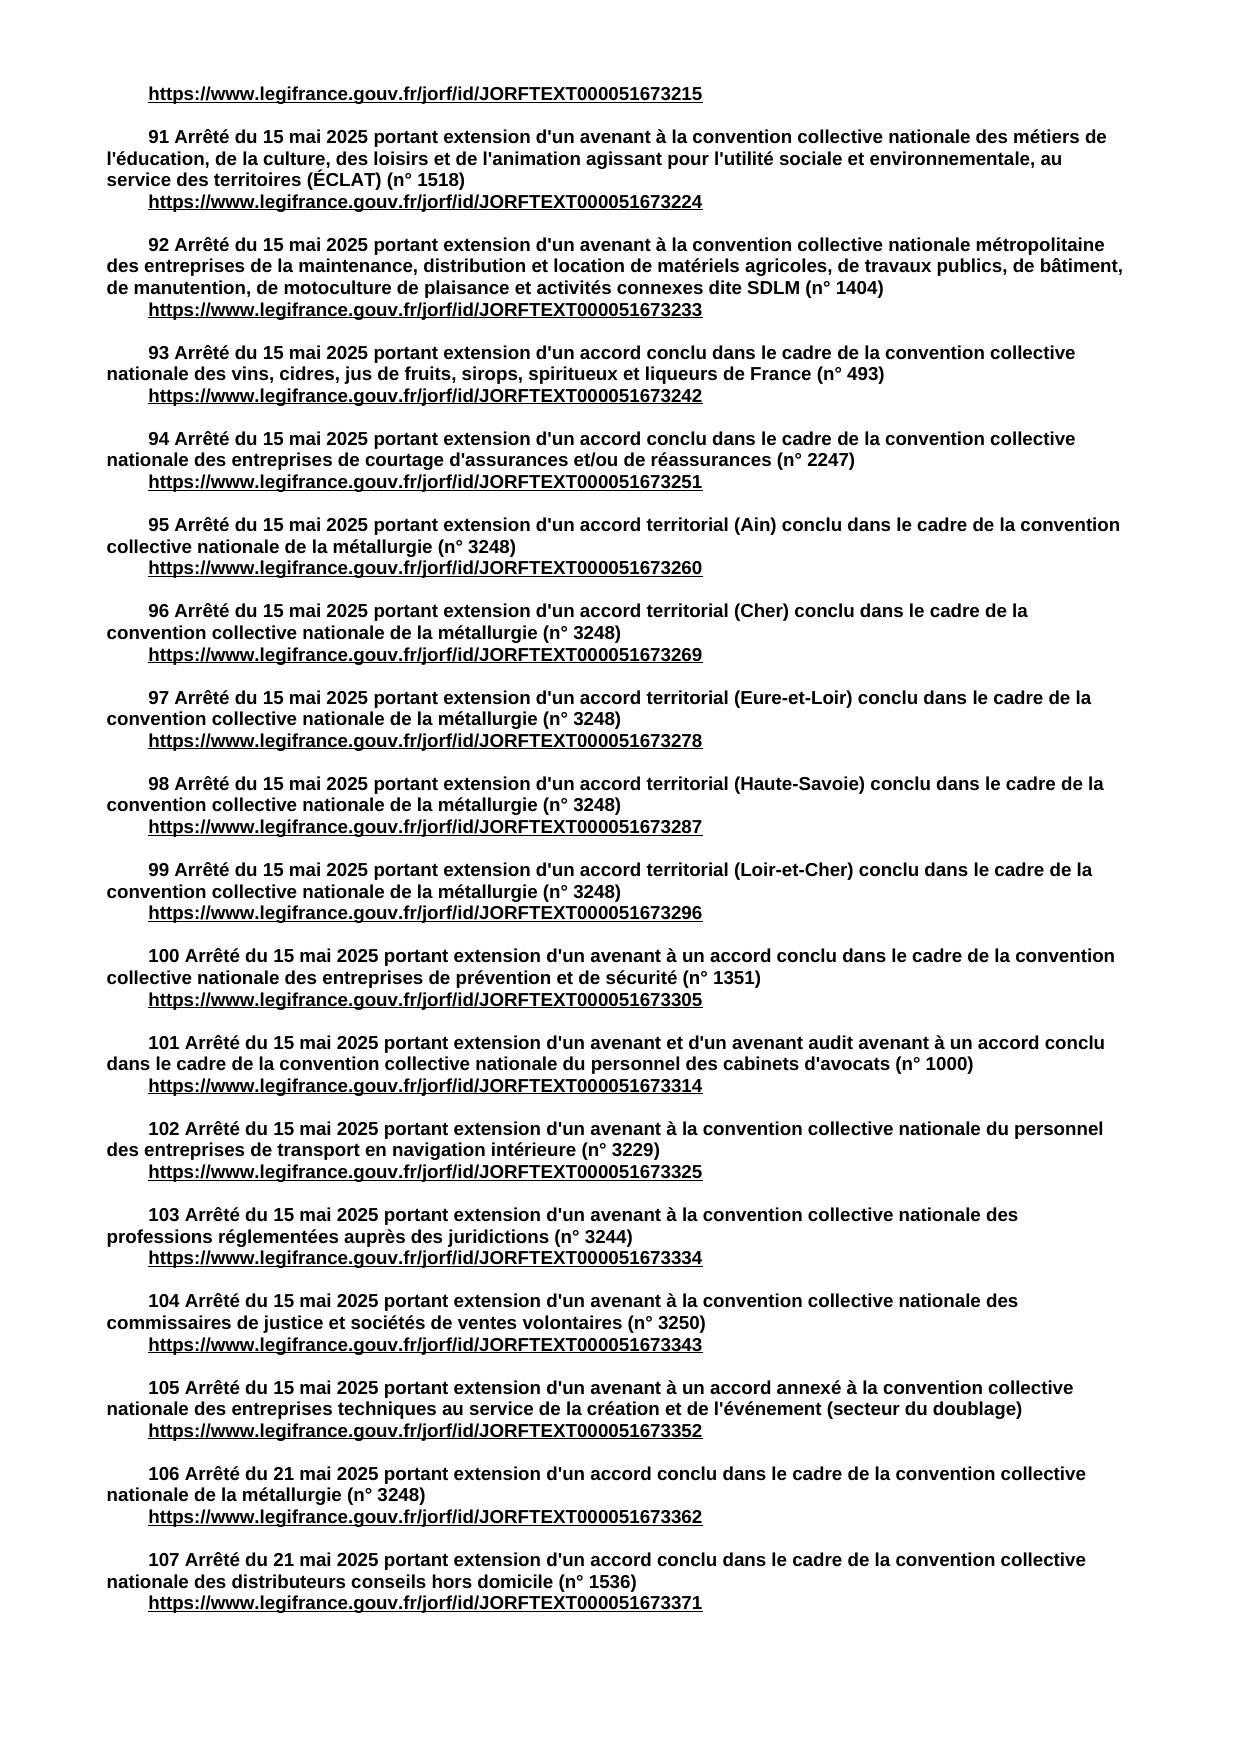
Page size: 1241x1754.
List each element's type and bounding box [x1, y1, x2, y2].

text [106, 83, 1128, 1635]
